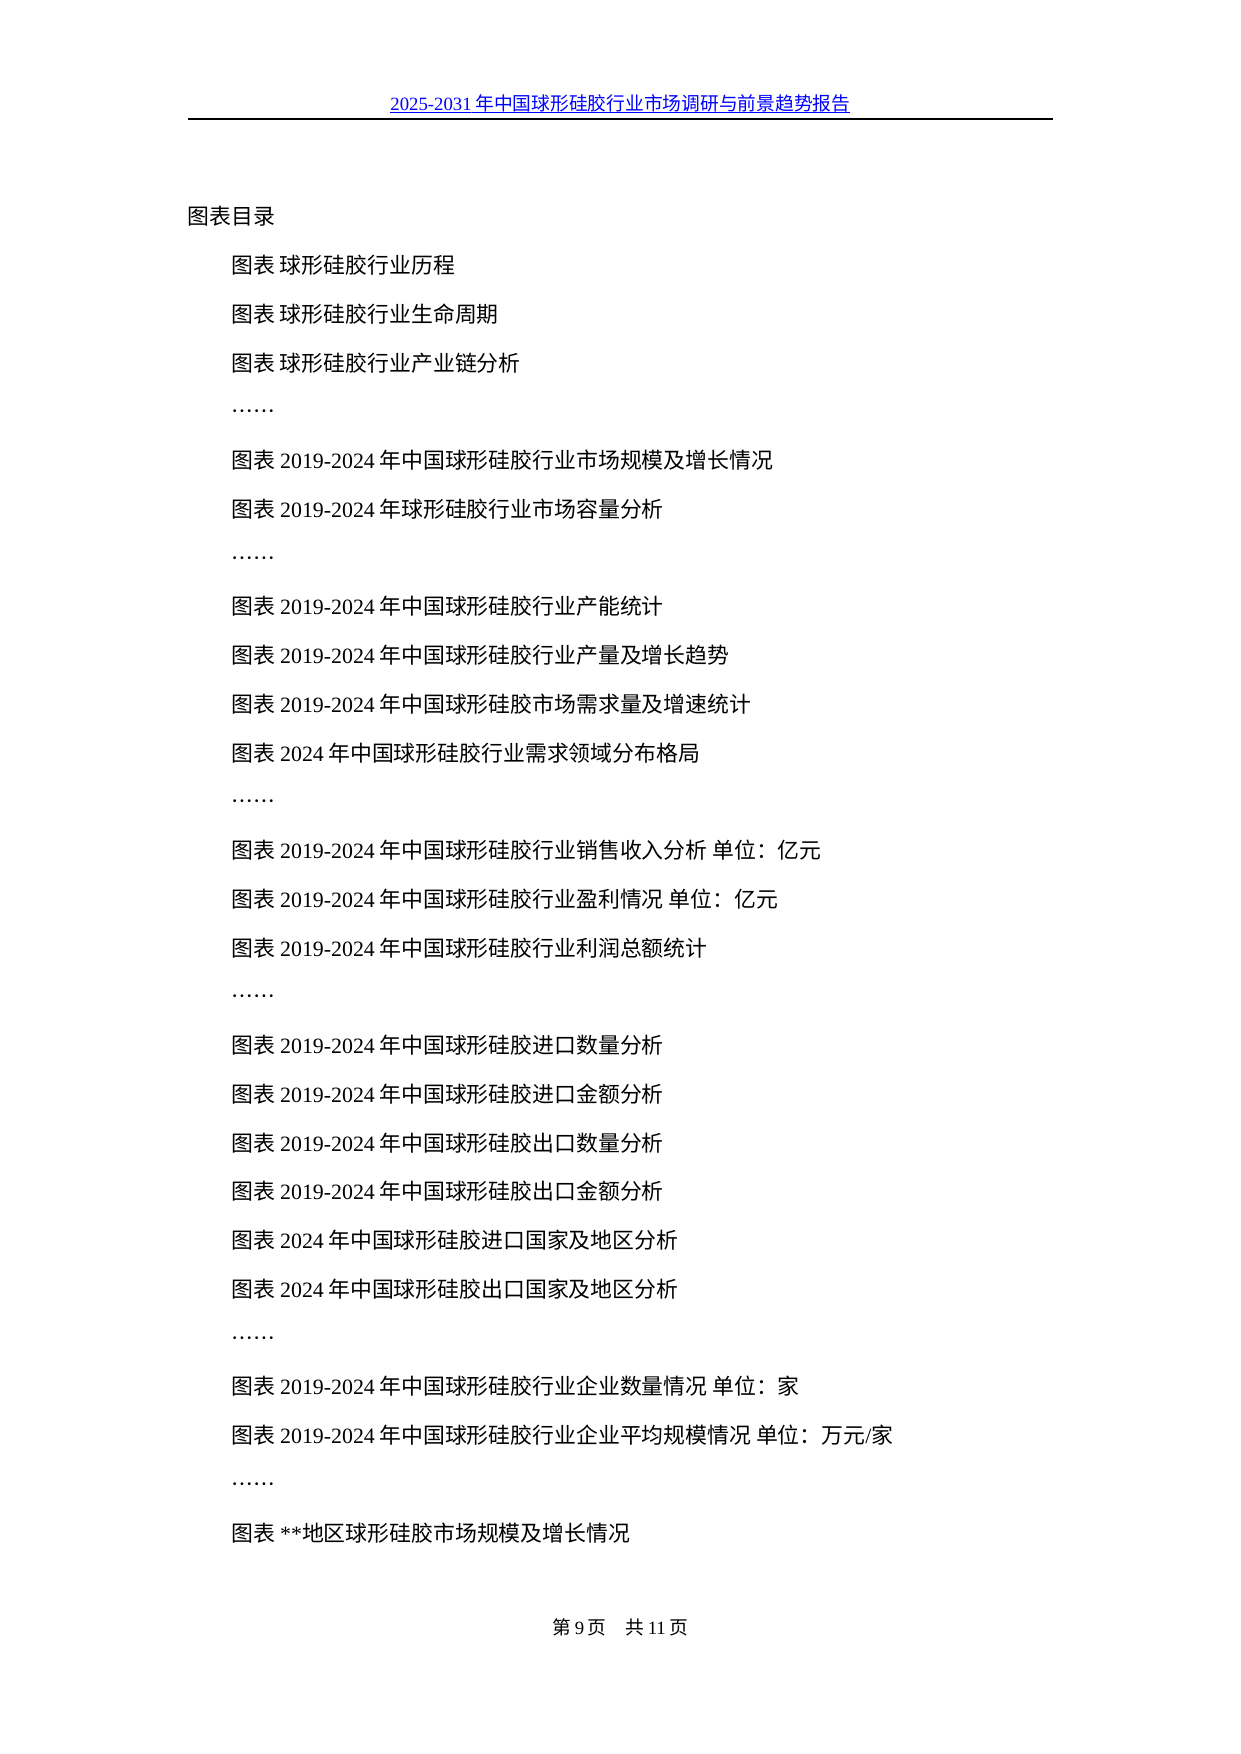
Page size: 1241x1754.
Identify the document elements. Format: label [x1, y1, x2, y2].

text [187, 150, 1053, 1548]
